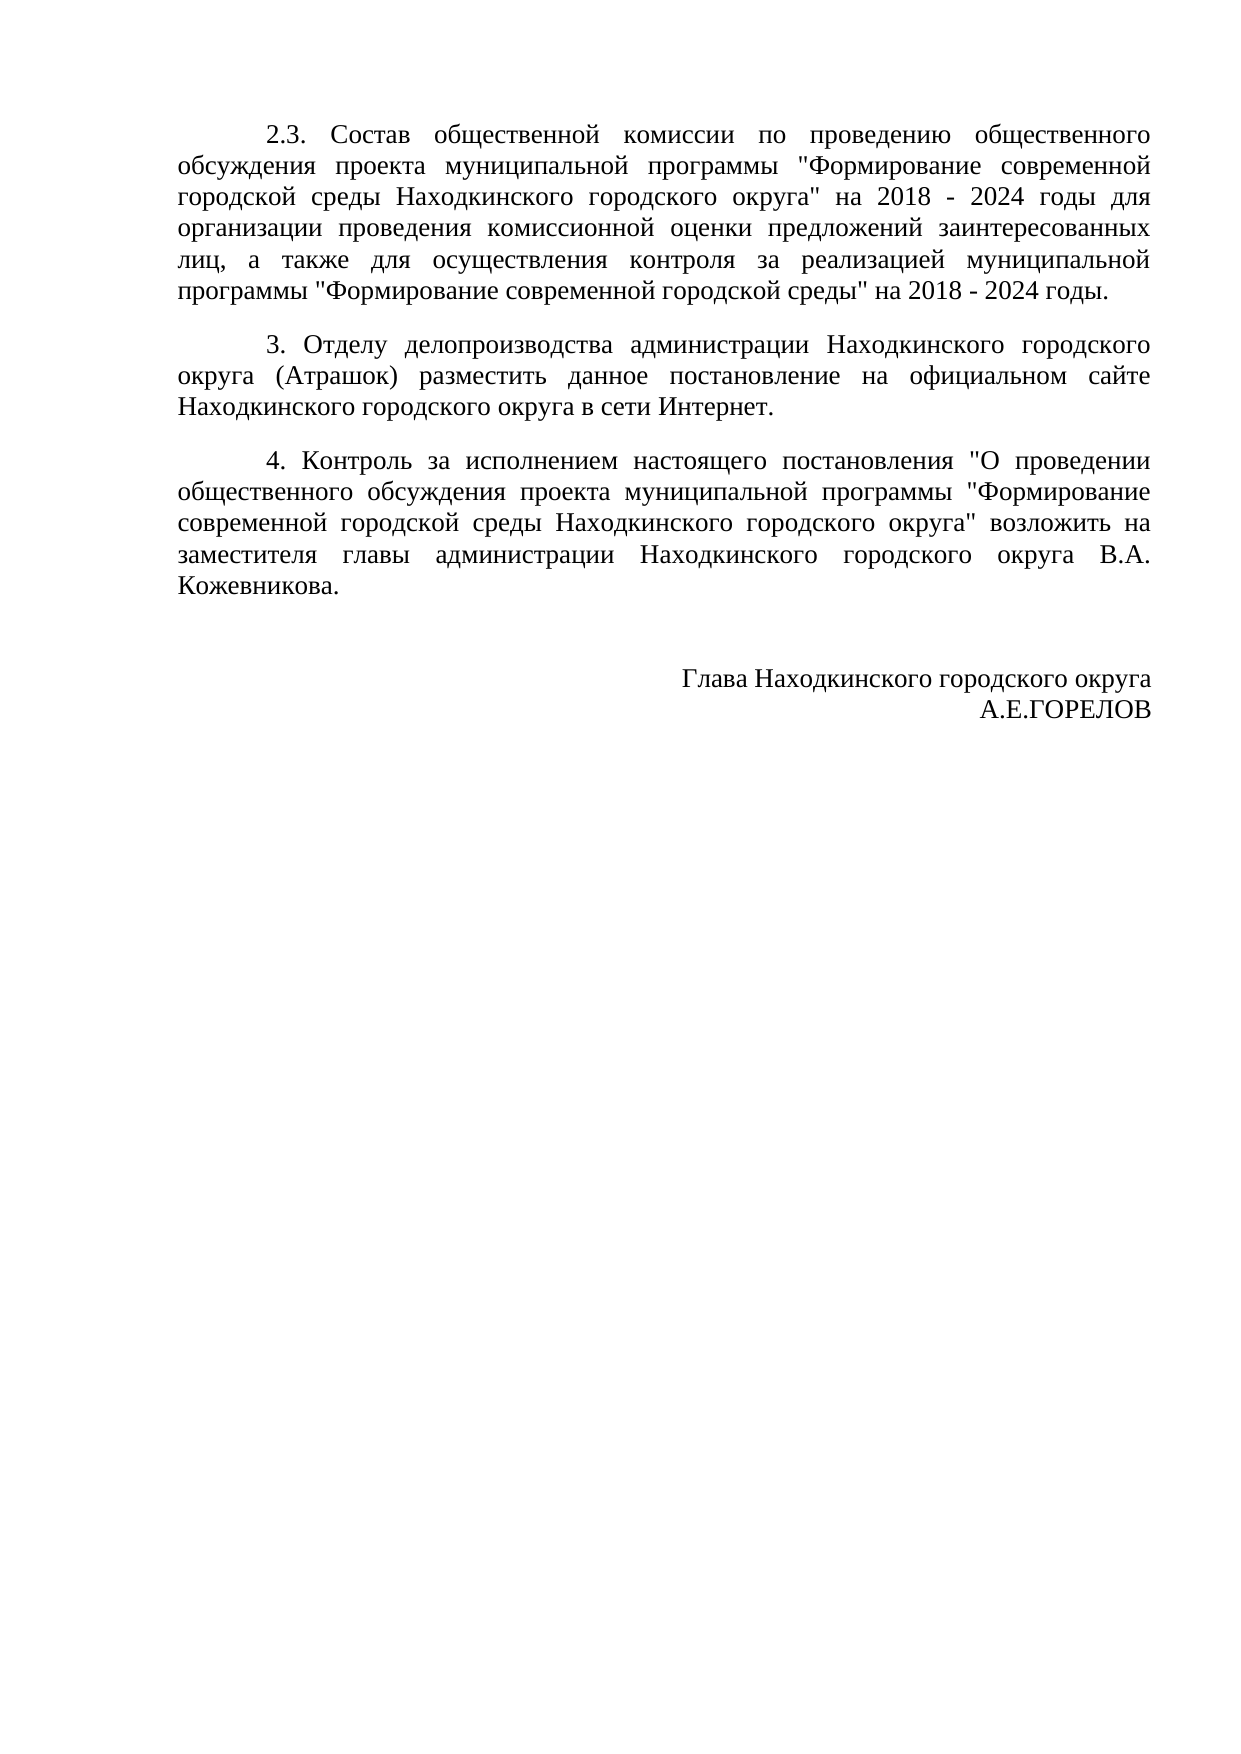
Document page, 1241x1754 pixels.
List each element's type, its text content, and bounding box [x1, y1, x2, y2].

text 3. Отделу делопроизводства администрации Находкинского городского округа (Атрашок) разместить данное постановление на официальном сайте Находкинского городского округа в сети Интернет. [177, 328, 1152, 421]
text А.Е.ГОРЕЛОВ [177, 693, 1152, 724]
text 4. Контроль за исполнением настоящего постановления "О проведении общественного обсуждения проекта муниципальной программы "Формирование современной городской среды Находкинского городского округа" возложить на заместителя главы администрации Находкинского городского округа В.А. Кожевникова. [177, 444, 1152, 600]
text Глава Находкинского городского округа [177, 662, 1152, 693]
text 2.3. Состав общественной комиссии по проведению общественного обсуждения проекта муниципальной программы "Формирование современной городской среды Находкинского городского округа" на 2018 - 2024 годы для организации проведения комиссионной оценки предложений заинтересованных лиц, а также для осуществления контроля за реализацией муниципальной программы "Формирование современной городской среды" на 2018 - 2024 годы. [177, 118, 1152, 305]
